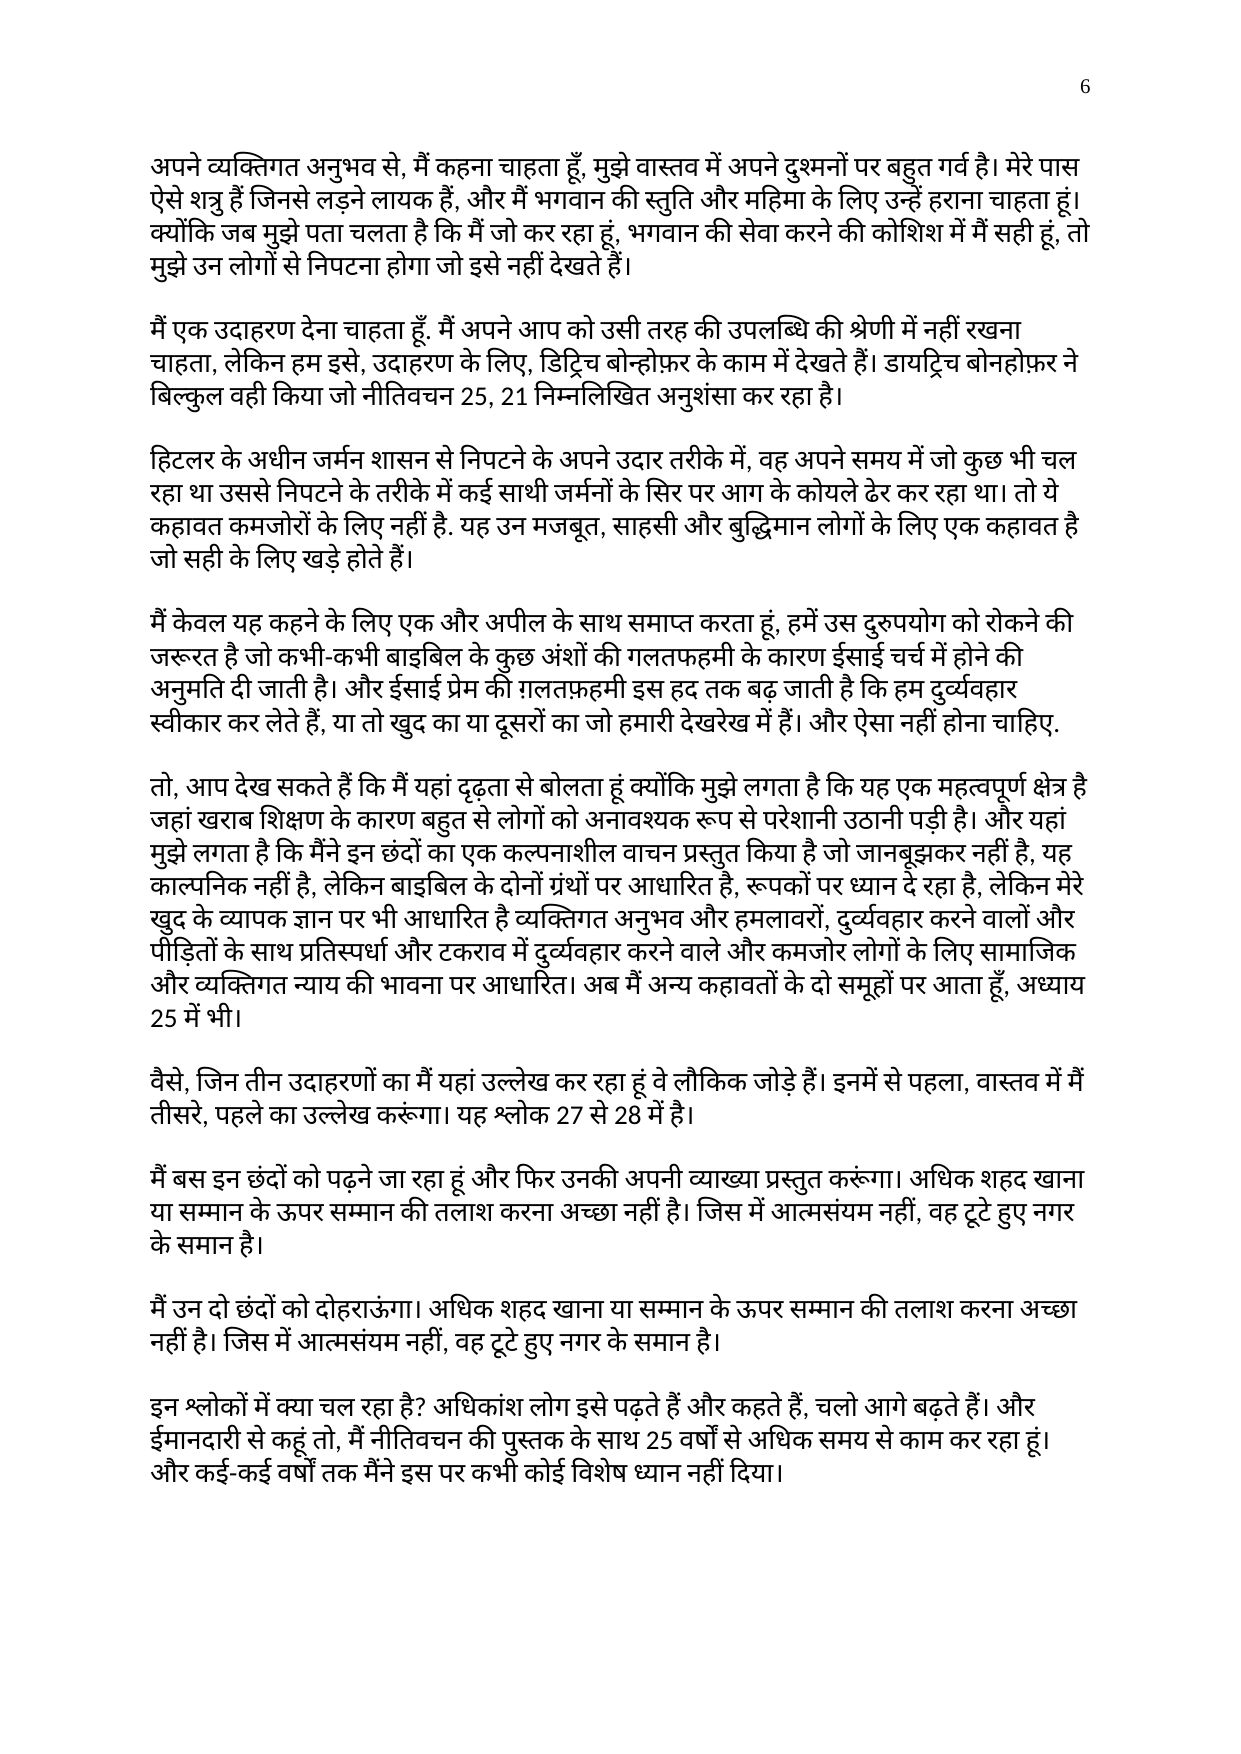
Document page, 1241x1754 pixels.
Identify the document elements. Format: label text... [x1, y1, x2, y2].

text तो, आप देख सकते हैं कि मैं यहां दृढ़ता से बोलता हूं क्योंकि मुझे लगता है कि यह एक महत्वपूर्ण क्षेत्र है जहां खराब शिक्षण के कारण बहुत से लोगों को अनावश्यक रूप से परेशानी उठानी पड़ी है। और यहां मुझे लगता है कि मैंने इन छंदों का एक कल्पनाशील वाचन प्रस्तुत किया है जो जानबूझकर नहीं है, यह काल्पनिक नहीं है, लेकिन बाइबिल के दोनों ग्रंथों पर आधारित है, रूपकों पर ध्यान दे रहा है, लेकिन मेरे खुद के व्यापक ज्ञान पर भी आधारित है व्यक्तिगत अनुभव और हमलावरों, दुर्व्यवहार करने वालों और पीड़ितों के साथ प्रतिस्पर्धा और टकराव में दुर्व्यवहार करने वाले और कमजोर लोगों के लिए सामाजिक और व्यक्तिगत न्याय की भावना पर आधारित। अब मैं अन्य कहावतों के दो समूहों पर आता हूँ, अध्याय 25 में भी। [150, 770, 1090, 1034]
text अपने व्यक्तिगत अनुभव से, मैं कहना चाहता हूँ, मुझे वास्तव में अपने दुश्मनों पर बहुत गर्व है। मेरे पास ऐसे शत्रु हैं जिनसे लड़ने लायक हैं, और मैं भगवान की स्तुति और महिमा के लिए उन्हें हराना चाहता हूं। क्योंकि जब मुझे पता चलता है कि मैं जो कर रहा हूं, भगवान की सेवा करने की कोशिश में मैं सही हूं, तो मुझे उन लोगों से निपटना होगा जो इसे नहीं देखते हैं। [150, 150, 1090, 282]
text मैं उन दो छंदों को दोहराऊंगा। अधिक शहद खाना या सम्मान के ऊपर सम्मान की तलाश करना अच्छा नहीं है। जिस में आत्मसंयम नहीं, वह टूटे हुए नगर के समान है। [150, 1293, 1090, 1359]
text वैसे, जिन तीन उदाहरणों का मैं यहां उल्लेख कर रहा हूं वे लौकिक जोड़े हैं। इनमें से पहला, वास्तव में मैं तीसरे, पहले का उल्लेख करूंगा। यह श्लोक 27 से 28 में है। [150, 1065, 1090, 1131]
text हिटलर के अधीन जर्मन शासन से निपटने के अपने उदार तरीके में, वह अपने समय में जो कुछ भी चल रहा था उससे निपटने के तरीके में कई साथी जर्मनों के सिर पर आग के कोयले ढेर कर रहा था। तो ये कहावत कमजोरों के लिए नहीं है. यह उन मजबूत, साहसी और बुद्धिमान लोगों के लिए एक कहावत है जो सही के लिए खड़े होते हैं। [150, 443, 1090, 576]
text इन श्लोकों में क्या चल रहा है? अधिकांश लोग इसे पढ़ते हैं और कहते हैं, चलो आगे बढ़ते हैं। और ईमानदारी से कहूं तो, मैं नीतिवचन की पुस्तक के साथ 25 वर्षों से अधिक समय से काम कर रहा हूं। और कई-कई वर्षों तक मैंने इस पर कभी कोई विशेष ध्यान नहीं दिया। [150, 1390, 1090, 1489]
text मैं केवल यह कहने के लिए एक और अपील के साथ समाप्त करता हूं, हमें उस दुरुपयोग को रोकने की जरूरत है जो कभी-कभी बाइबिल के कुछ अंशों की गलतफहमी के कारण ईसाई चर्च में होने की अनुमति दी जाती है। और ईसाई प्रेम की ग़लतफ़हमी इस हद तक बढ़ जाती है कि हम दुर्व्यवहार स्वीकार कर लेते हैं, या तो खुद का या दूसरों का जो हमारी देखरेख में हैं। और ऐसा नहीं होना चाहिए. [150, 607, 1090, 739]
text मैं एक उदाहरण देना चाहता हूँ. मैं अपने आप को उसी तरह की उपलब्धि की श्रेणी में नहीं रखना चाहता, लेकिन हम इसे, उदाहरण के लिए, डिट्रिच बोन्होफ़र के काम में देखते हैं। डायट्रिच बोनहोफ़र ने बिल्कुल वही किया जो नीतिवचन 25, 21 निम्नलिखित अनुशंसा कर रहा है। [150, 313, 1090, 412]
text मैं बस इन छंदों को पढ़ने जा रहा हूं और फिर उनकी अपनी व्याख्या प्रस्तुत करूंगा। अधिक शहद खाना या सम्मान के ऊपर सम्मान की तलाश करना अच्छा नहीं है। जिस में आत्मसंयम नहीं, वह टूटे हुए नगर के समान है। [150, 1162, 1090, 1261]
